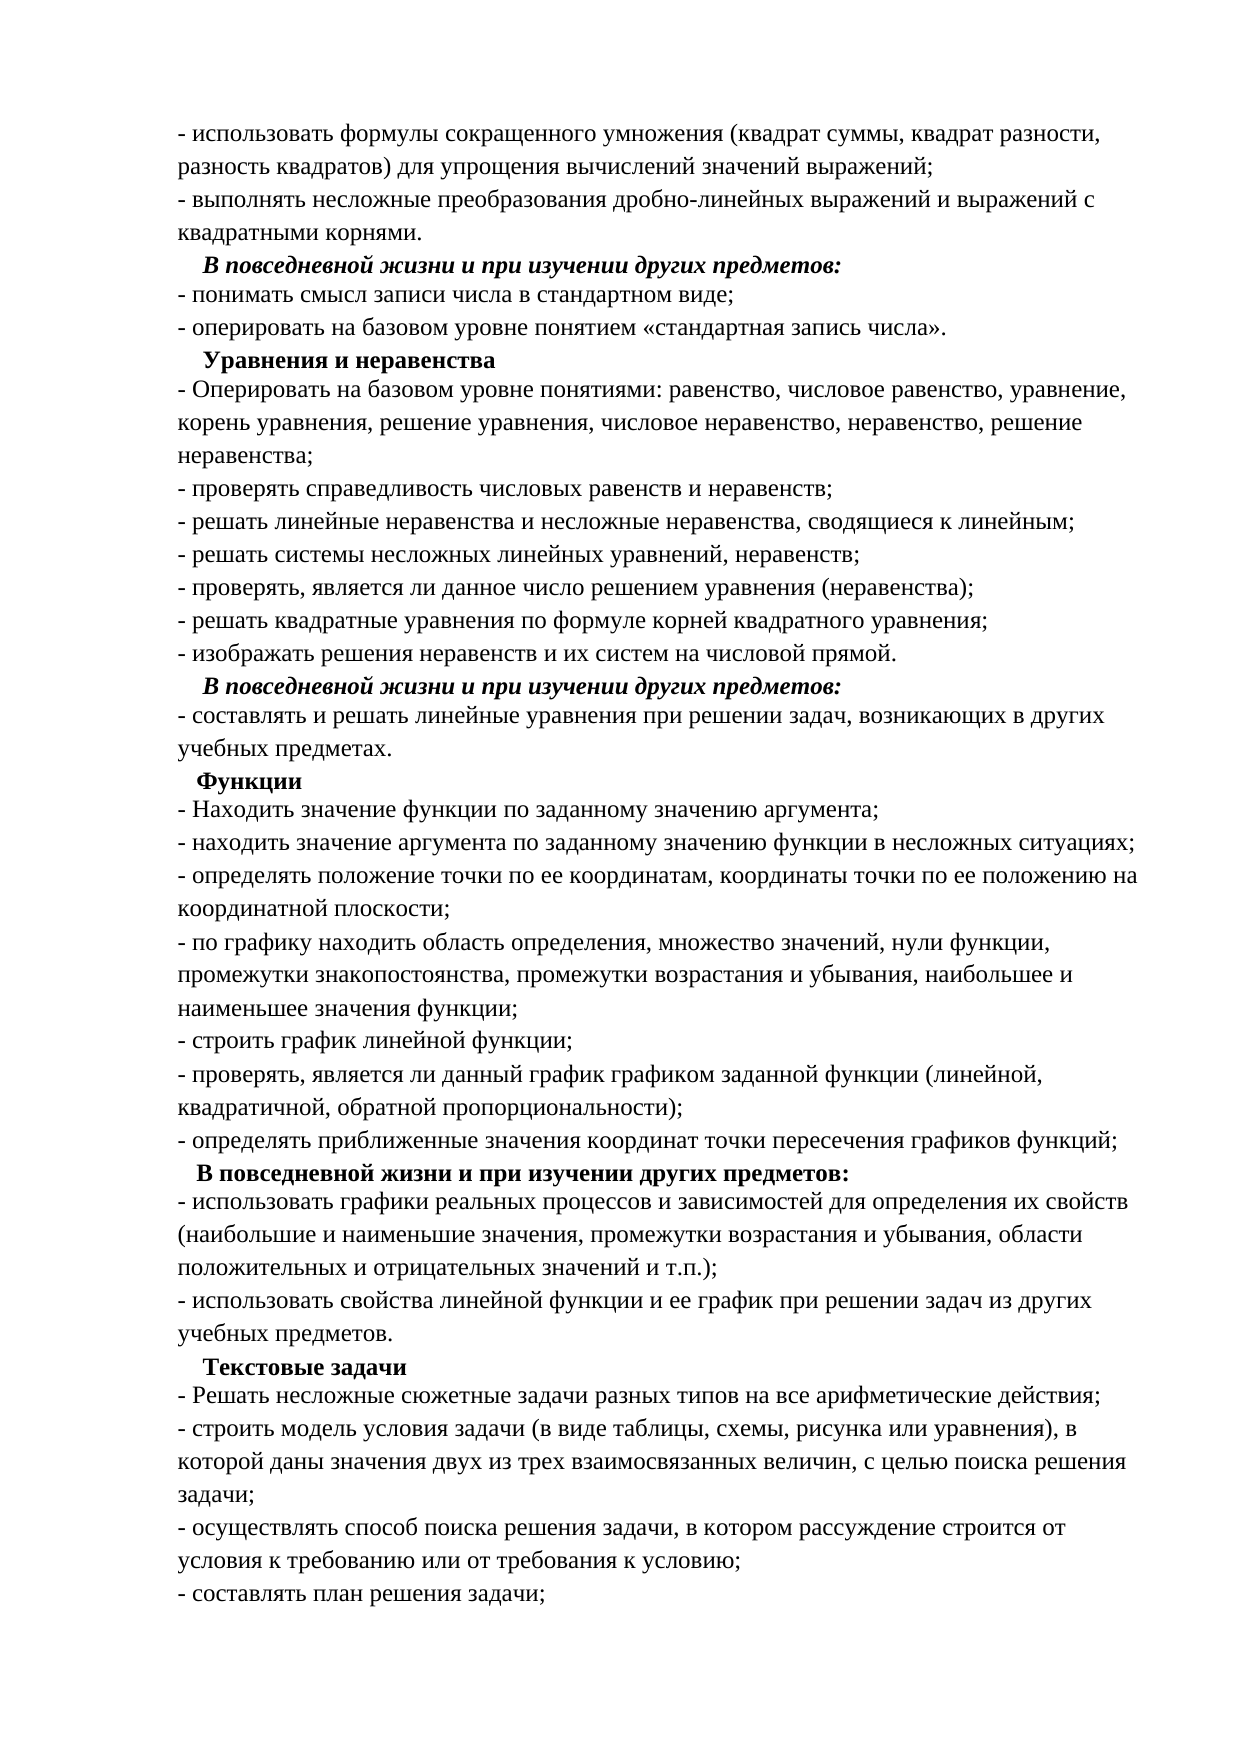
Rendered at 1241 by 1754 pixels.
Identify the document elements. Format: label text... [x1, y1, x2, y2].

text - использовать формулы сокращенного умножения (квадрат суммы, квадрат разности, разность квадратов) для упрощения вычислений значений выражений; [177, 118, 1152, 180]
text - Оперировать на базовом уровне понятиями: равенство, числовое равенство, уравнение, корень уравнения, решение уравнения, числовое неравенство, неравенство, решение неравенства; [177, 374, 1152, 468]
text - использовать свойства линейной функции и ее график при решении задач из других учебных предметов. [177, 1286, 1152, 1347]
text - решать линейные неравенства и несложные неравенства, сводящиеся к линейным; [177, 506, 1152, 534]
text - решать системы несложных линейных уравнений, неравенств; [177, 539, 1152, 568]
text - находить значение аргумента по заданному значению функции в несложных ситуациях; [177, 827, 1152, 856]
text В повседневной жизни и при изучении других предметов: [177, 1158, 1152, 1186]
text - решать квадратные уравнения по формуле корней квадратного уравнения; [177, 605, 1152, 634]
text - Находить значение функции по заданному значению аргумента; [177, 794, 1152, 823]
text - Решать несложные сюжетные задачи разных типов на все арифметические действия; [177, 1380, 1152, 1409]
text Уравнения и неравенства [177, 345, 1152, 374]
text - проверять справедливость числовых равенств и неравенств; [177, 473, 1152, 502]
text Текстовые задачи [177, 1352, 1152, 1380]
text - выполнять несложные преобразования дробно-линейных выражений и выражений с квадратными корнями. [177, 184, 1152, 246]
text В повседневной жизни и при изучении других предметов: [177, 250, 1152, 279]
text - использовать графики реальных процессов и зависимостей для определения их свойств (наибольшие и наименьшие значения, промежутки возрастания и убывания, области положительных и отрицательных значений и т.п.); [177, 1186, 1152, 1281]
text - составлять и решать линейные уравнения при решении задач, возникающих в других учебных предметах. [177, 700, 1152, 761]
text - проверять, является ли данный график графиком заданной функции (линейной, квадратичной, обратной пропорциональности); [177, 1059, 1152, 1120]
text - определять положение точки по ее координатам, координаты точки по ее положению на координатной плоскости; [177, 861, 1152, 922]
text В повседневной жизни и при изучении других предметов: [177, 671, 1152, 700]
text - оперировать на базовом уровне понятием «стандартная запись числа». [177, 312, 1152, 341]
text - по графику находить область определения, множество значений, нули функции, промежутки знакопостоянства, промежутки возрастания и убывания, наибольшее и наименьшее значения функции; [177, 927, 1152, 1021]
text - строить модель условия задачи (в виде таблицы, схемы, рисунка или уравнения), в которой даны значения двух из трех взаимосвязанных величин, с целью поиска решения задачи; [177, 1413, 1152, 1508]
text - понимать смысл записи числа в стандартном виде; [177, 279, 1152, 308]
text - проверять, является ли данное число решением уравнения (неравенства); [177, 572, 1152, 601]
text - изображать решения неравенств и их систем на числовой прямой. [177, 638, 1152, 667]
text - определять приближенные значения координат точки пересечения графиков функций; [177, 1125, 1152, 1153]
text - составлять план решения задачи; [177, 1578, 1152, 1607]
text Функции [177, 766, 1152, 794]
text - строить график линейной функции; [177, 1026, 1152, 1054]
text - осуществлять способ поиска решения задачи, в котором рассуждение строится от условия к требованию или от требования к условию; [177, 1512, 1152, 1574]
